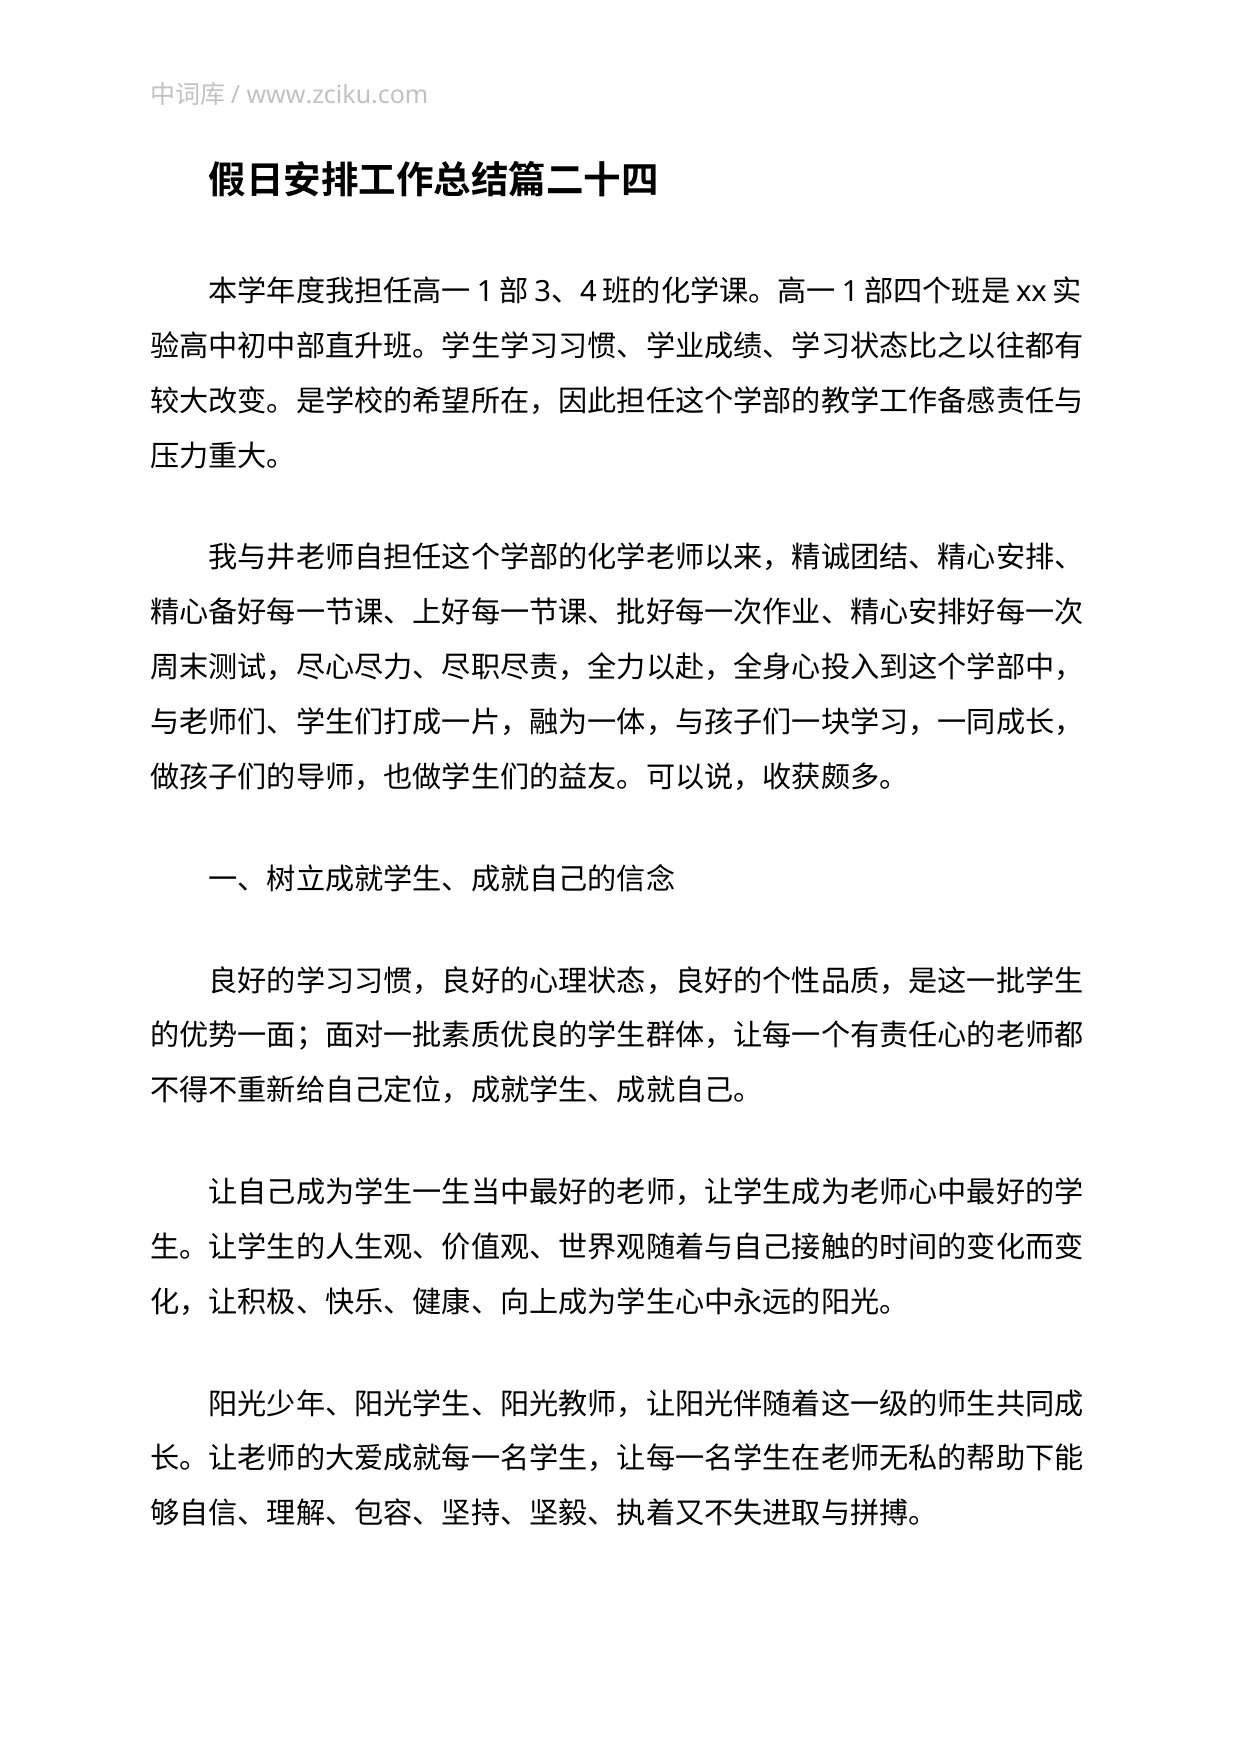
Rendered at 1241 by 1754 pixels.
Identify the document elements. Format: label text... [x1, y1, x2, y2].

text 一、树立成就学生、成就自己的信念 [150, 855, 1090, 898]
text 假日安排工作总结篇二十四 [150, 150, 1090, 204]
text 阳光少年、阳光学生、阳光教师，让阳光伴随着这一级的师生共同成长。让老师的大爱成就每一名学生，让每一名学生在老师无私的帮助下能够自信、理解、包容、坚持、坚毅、执着又不失进取与拼搏。 [150, 1380, 1090, 1532]
text 良好的学习习惯，良好的心理状态，良好的个性品质，是这一批学生的优势一面；面对一批素质优良的学生群体，让每一个有责任心的老师都不得不重新给自己定位，成就学生、成就自己。 [150, 957, 1090, 1109]
text 本学年度我担任高一1部3、4班的化学课。高一1部四个班是xx实验高中初中部直升班。学生学习习惯、学业成绩、学习状态比之以往都有较大改变。是学校的希望所在，因此担任这个学部的教学工作备感责任与压力重大。 [150, 267, 1090, 474]
text 让自己成为学生一生当中最好的老师，让学生成为老师心中最好的学生。让学生的人生观、价值观、世界观随着与自己接触的时间的变化而变化，让积极、快乐、健康、向上成为学生心中永远的阳光。 [150, 1169, 1090, 1321]
text 我与井老师自担任这个学部的化学老师以来，精诚团结、精心安排、精心备好每一节课、上好每一节课、批好每一次作业、精心安排好每一次周末测试，尽心尽力、尽职尽责，全力以赴，全身心投入到这个学部中，与老师们、学生们打成一片，融为一体，与孩子们一块学习，一同成长，做孩子们的导师，也做学生们的益友。可以说，收获颇多。 [150, 534, 1090, 796]
